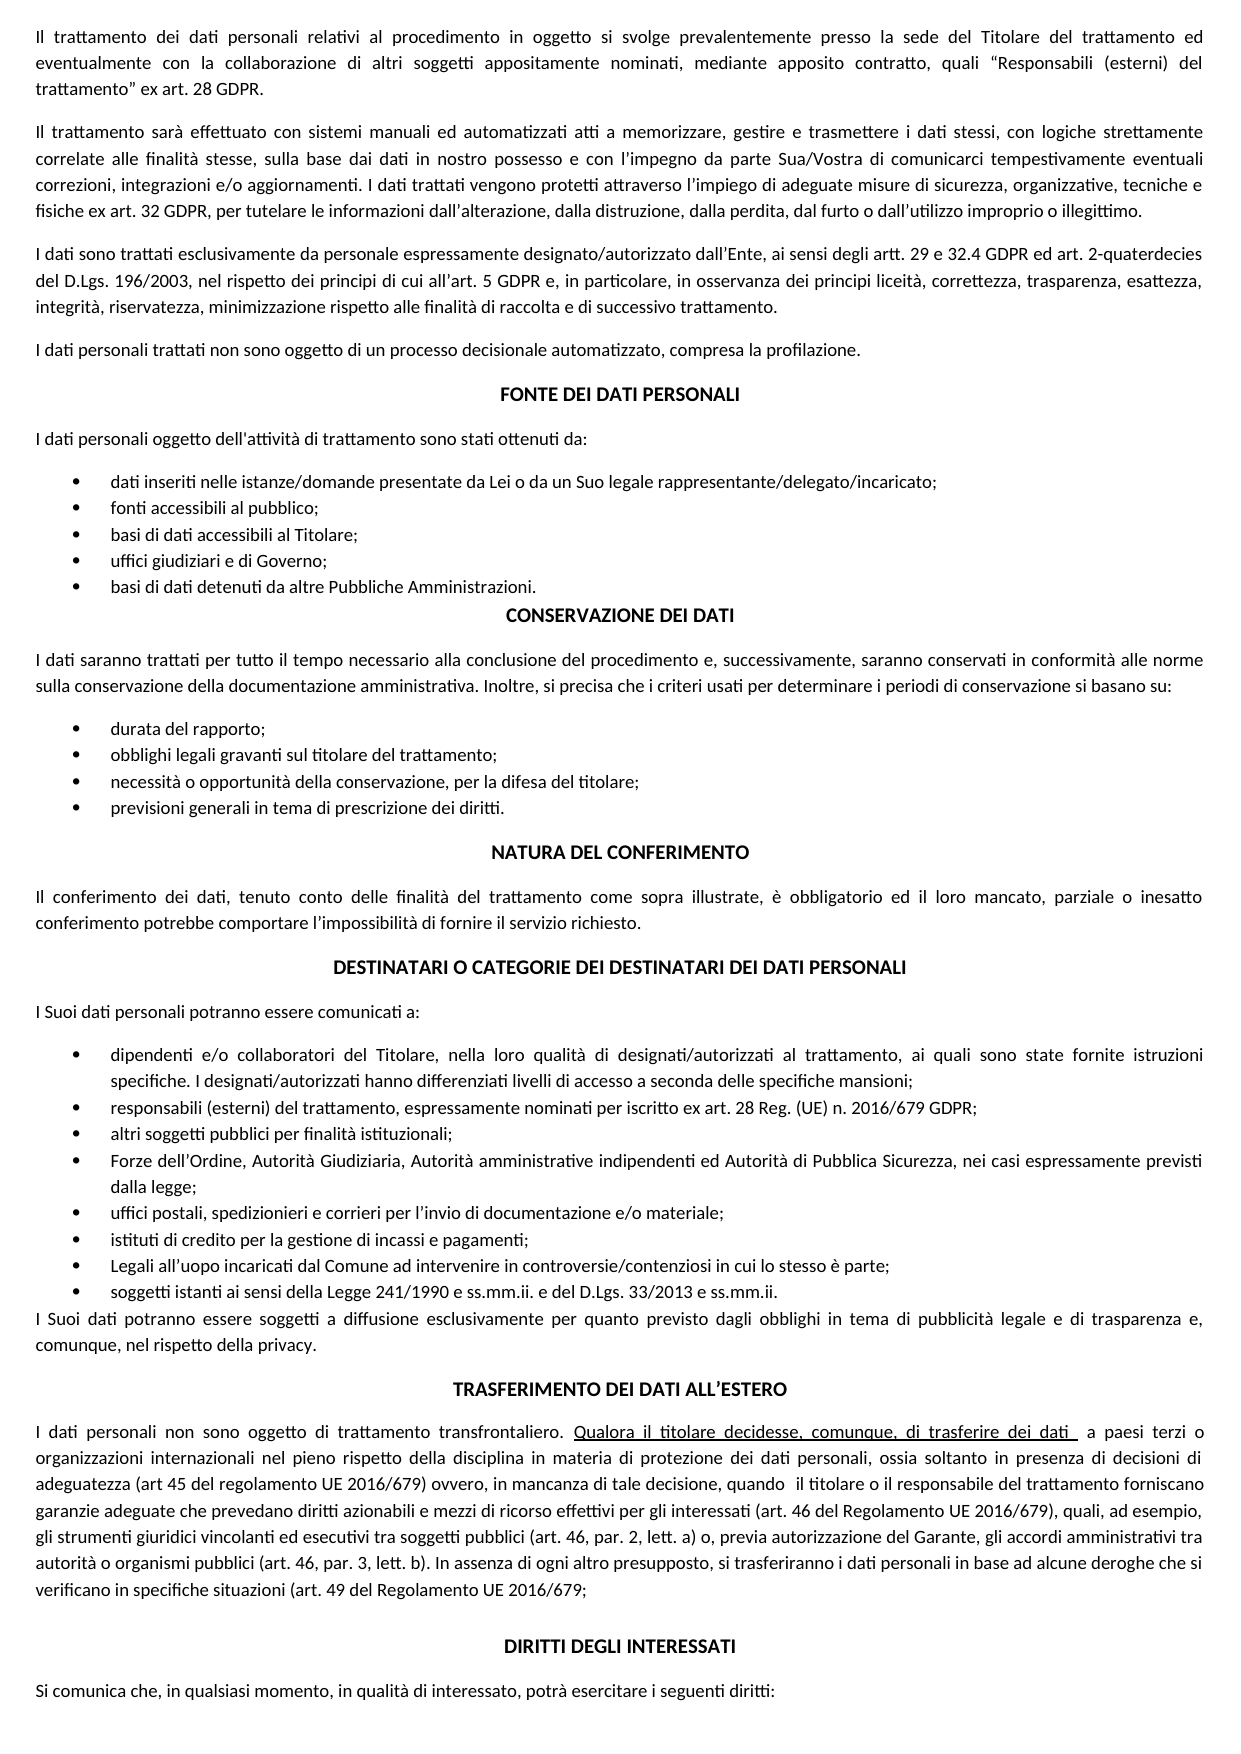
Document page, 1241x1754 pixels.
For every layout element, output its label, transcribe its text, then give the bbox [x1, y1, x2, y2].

list istituti di credito per la gestione di incassi e pagamenti; [73, 1228, 1205, 1251]
text I dati personali trattati non sono oggetto di un processo decisionale automatizzato, compresa la profilazione. [35, 338, 1205, 361]
list basi di dati detenuti da altre Pubbliche Amministrazioni. [73, 576, 1205, 598]
list soggetti istanti ai sensi della Legge 241/1990 e ss.mm.ii. e del D.Lgs. 33/2013 e ss.mm.ii. [73, 1281, 1205, 1303]
list uffici giudiziari e di Governo; [73, 549, 1205, 572]
list necessità o opportunità della conservazione, per la difesa del titolare; [73, 770, 1205, 793]
text FONTE DEI DATI PERSONALI [35, 381, 1205, 407]
text I dati personali oggetto dell'attività di trattamento sono stati ottenuti da: [35, 427, 1205, 450]
list durata del rapporto; [73, 717, 1205, 740]
text Il conferimento dei dati, tenuto conto delle finalità del trattamento come sopra illustrate, è obbligatorio ed il loro mancato, parziale o inesatto conferimento potrebbe comportare l’impossibilità di fornire il servizio richiesto. [35, 885, 1205, 934]
text Il trattamento dei dati personali relativi al procedimento in oggetto si svolge prevalentemente presso la sede del Titolare del trattamento ed eventualmente con la collaborazione di altri soggetti appositamente nominati, mediante apposito contratto, quali “Responsabili (esterni) del trattamento” ex art. 28 GDPR. [35, 25, 1205, 100]
text I Suoi dati personali potranno essere comunicati a: [35, 1000, 1205, 1023]
list previsioni generali in tema di prescrizione dei diritti. [73, 796, 1205, 819]
text I dati personali non sono oggetto di trattamento transfrontaliero. Qualora il titolare decidesse, comunque, di trasferire dei dati a paesi terzi o organizzazioni internazionali nel pieno rispetto della disciplina in materia di protezione dei dati personali, ossia soltanto in presenza di decisioni di adeguatezza (art 45 del regolamento UE 2016/679) ovvero, in mancanza di tale decisione, quando il titolare o il responsabile del trattamento forniscano garanzie adeguate che prevedano diritti azionabili e mezzi di ricorso effettivi per gli interessati (art. 46 del Regolamento UE 2016/679), quali, ad esempio, gli strumenti giuridici vincolanti ed esecutivi tra soggetti pubblici (art. 46, par. 2, lett. a) o, previa autorizzazione del Garante, gli accordi amministrativi tra autorità o organismi pubblici (art. 46, par. 3, lett. b). In assenza di ogni altro presupposto, si trasferiranno i dati personali in base ad alcune deroghe che si verificano in specifiche situazioni (art. 49 del Regolamento UE 2016/679; [35, 1420, 1205, 1601]
text I dati sono trattati esclusivamente da personale espressamente designato/autorizzato dall’Ente, ai sensi degli artt. 29 e 32.4 GDPR ed art. 2-quaterdecies del D.Lgs. 196/2003, nel rispetto dei principi di cui all’art. 5 GDPR e, in particolare, in osservanza dei principi liceità, correttezza, trasparenza, esattezza, integrità, riservatezza, minimizzazione rispetto alle finalità di raccolta e di successivo trattamento. [35, 243, 1205, 318]
list Legali all’uopo incaricati dal Comune ad intervenire in controversie/contenziosi in cui lo stesso è parte; [73, 1254, 1205, 1277]
list responsabili (esterni) del trattamento, espressamente nominati per iscritto ex art. 28 Reg. (UE) n. 2016/679 GDPR; [73, 1096, 1205, 1119]
text I dati saranno trattati per tutto il tempo necessario alla conclusione del procedimento e, successivamente, saranno conservati in conformità alle norme sulla conservazione della documentazione amministrativa. Inoltre, si precisa che i criteri usati per determinare i periodi di conservazione si basano su: [35, 648, 1205, 697]
list dati inseriti nelle istanze/domande presentate da Lei o da un Suo legale rappresentante/delegato/incaricato; [73, 470, 1205, 493]
list uffici postali, spedizionieri e corrieri per l’invio di documentazione e/o materiale; [73, 1201, 1205, 1224]
text TRASFERIMENTO DEI DATI ALL’ESTERO [35, 1376, 1205, 1402]
text Si comunica che, in qualsiasi momento, in qualità di interessato, potrà esercitare i seguenti diritti: [35, 1679, 1205, 1702]
text DIRITTI DEGLI INTERESSATI [35, 1633, 1205, 1659]
text DESTINATARI O CATEGORIE DEI DESTINATARI DEI DATI PERSONALI [35, 954, 1205, 980]
text CONSERVAZIONE DEI DATI [35, 602, 1205, 627]
text I Suoi dati potranno essere soggetti a diffusione esclusivamente per quanto previsto dagli obblighi in tema di pubblicità legale e di trasparenza e, comunque, nel rispetto della privacy. [35, 1307, 1205, 1356]
list obblighi legali gravanti sul titolare del trattamento; [73, 743, 1205, 766]
list dipendenti e/o collaboratori del Titolare, nella loro qualità di designati/autorizzati al trattamento, ai quali sono state fornite istruzioni specifiche. I designati/autorizzati hanno differenziati livelli di accesso a seconda delle specifiche mansioni; [73, 1043, 1205, 1093]
list fonti accessibili al pubblico; [73, 497, 1205, 519]
list altri soggetti pubblici per finalità istituzionali; [73, 1122, 1205, 1145]
list basi di dati accessibili al Titolare; [73, 523, 1205, 546]
text Il trattamento sarà effettuato con sistemi manuali ed automatizzati atti a memorizzare, gestire e trasmettere i dati stessi, con logiche strettamente correlate alle finalità stesse, sulla base dai dati in nostro possesso e con l’impegno da parte Sua/Vostra di comunicarci tempestivamente eventuali correzioni, integrazioni e/o aggiornamenti. I dati trattati vengono protetti attraverso l’impiego di adeguate misure di sicurezza, organizzative, tecniche e fisiche ex art. 32 GDPR, per tutelare le informazioni dall’alterazione, dalla distruzione, dalla perdita, dal furto o dall’utilizzo improprio o illegittimo. [35, 121, 1205, 222]
text NATURA DEL CONFERIMENTO [35, 839, 1205, 865]
list Forze dell’Ordine, Autorità Giudiziaria, Autorità amministrative indipendenti ed Autorità di Pubblica Sicurezza, nei casi espressamente previsti dalla legge; [73, 1149, 1205, 1198]
